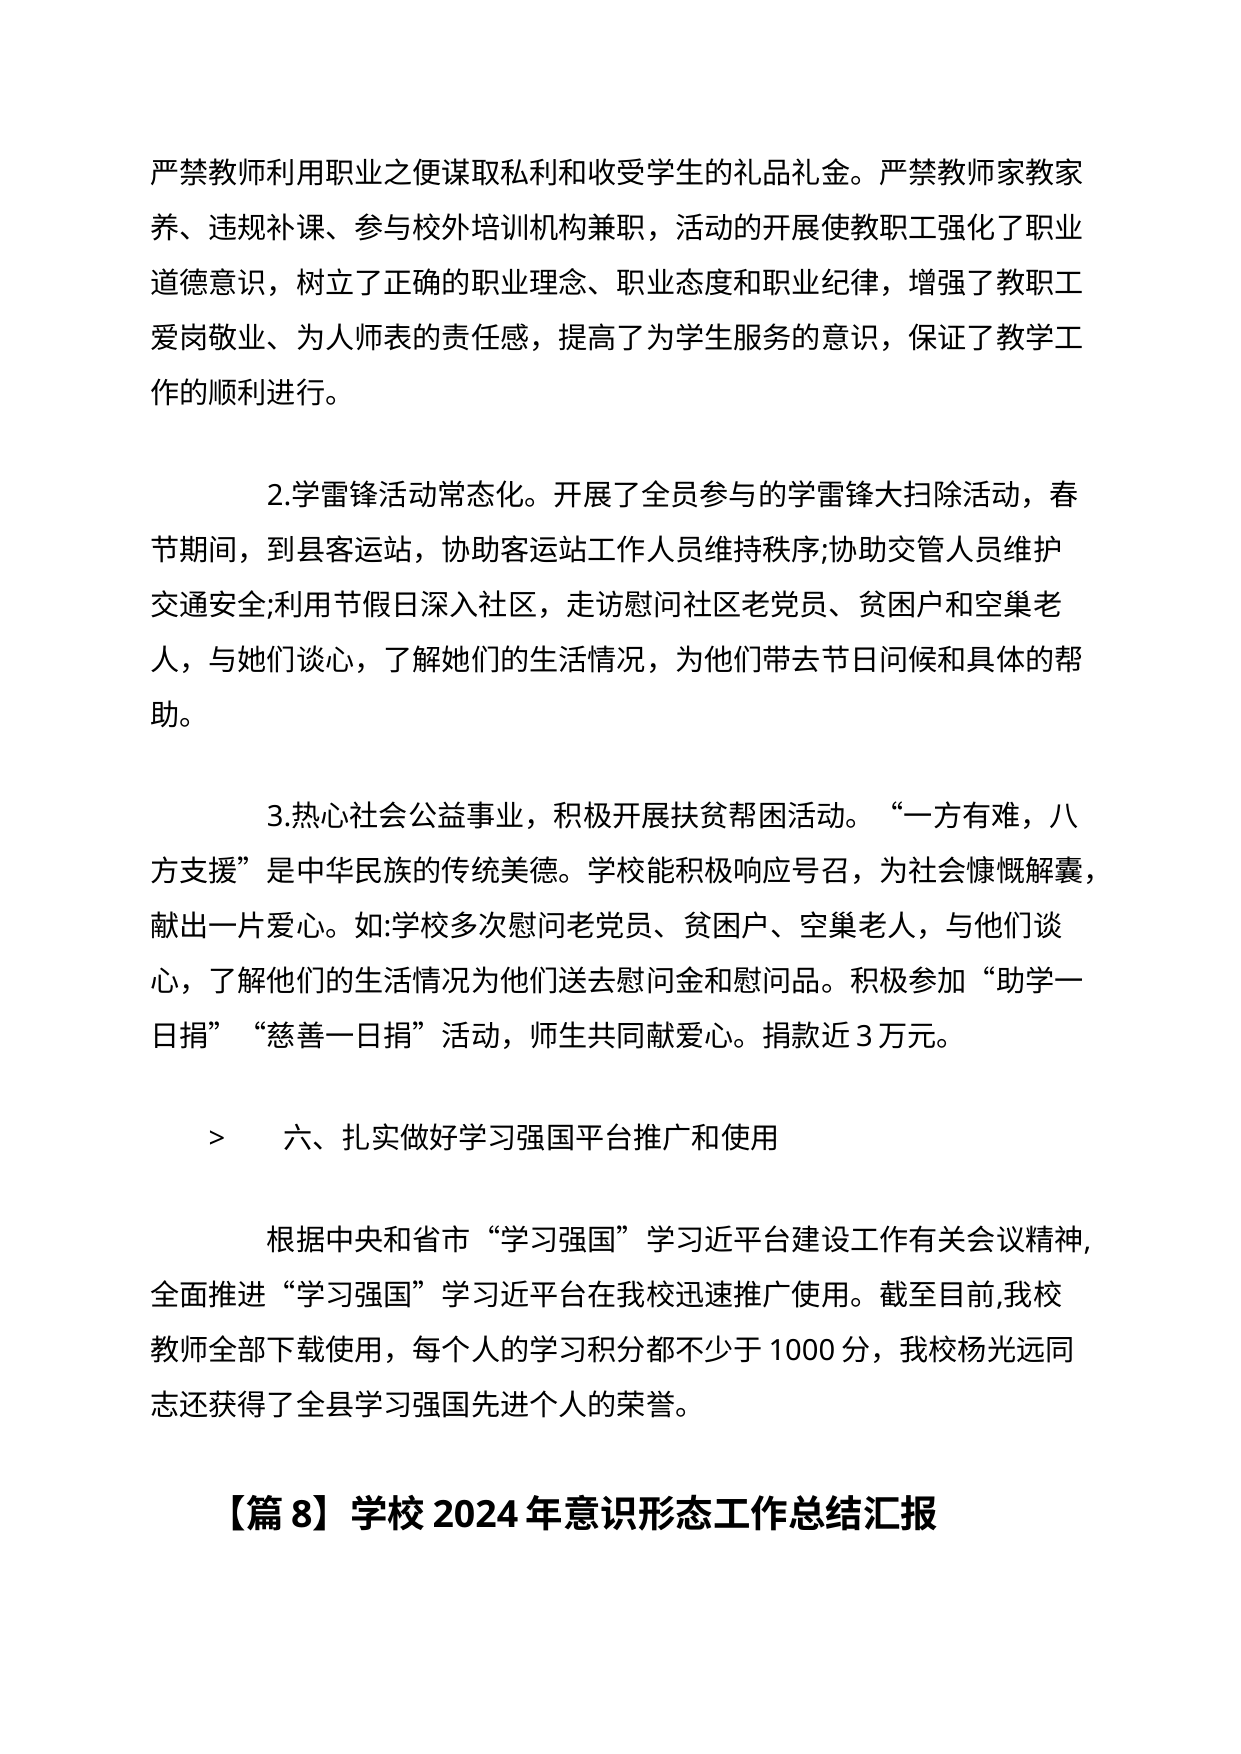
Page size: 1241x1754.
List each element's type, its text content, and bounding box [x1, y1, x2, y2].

text 3.热心社会公益事业，积极开展扶贫帮困活动。“一方有难，八方支援”是中华民族的传统美德。学校能积极响应号召，为社会慷慨解囊，献出一片爱心。如:学校多次慰问老党员、贫困户、空巢老人，与他们谈心，了解他们的生活情况为他们送去慰问金和慰问品。积极参加“助学一日捐”“慈善一日捐”活动，师生共同献爱心。捐款近3万元。 [150, 793, 1090, 1055]
text 2.学雷锋活动常态化。开展了全员参与的学雷锋大扫除活动，春节期间，到县客运站，协助客运站工作人员维持秩序;协助交管人员维护交通安全;利用节假日深入社区，走访慰问社区老党员、贫困户和空巢老人，与她们谈心，了解她们的生活情况，为他们带去节日问候和具体的帮助。 [150, 471, 1090, 733]
text 根据中央和省市“学习强国”学习近平台建设工作有关会议精神,全面推进“学习强国”学习近平台在我校迅速推广使用。截至目前,我校教师全部下载使用，每个人的学习积分都不少于1000分，我校杨光远同志还获得了全县学习强国先进个人的荣誉。 [150, 1217, 1090, 1424]
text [150, 150, 1090, 412]
text > 六、扎实做好学习强国平台推广和使用 [150, 1115, 1090, 1157]
text 【篇8】学校2024年意识形态工作总结汇报 [150, 1483, 1090, 1538]
